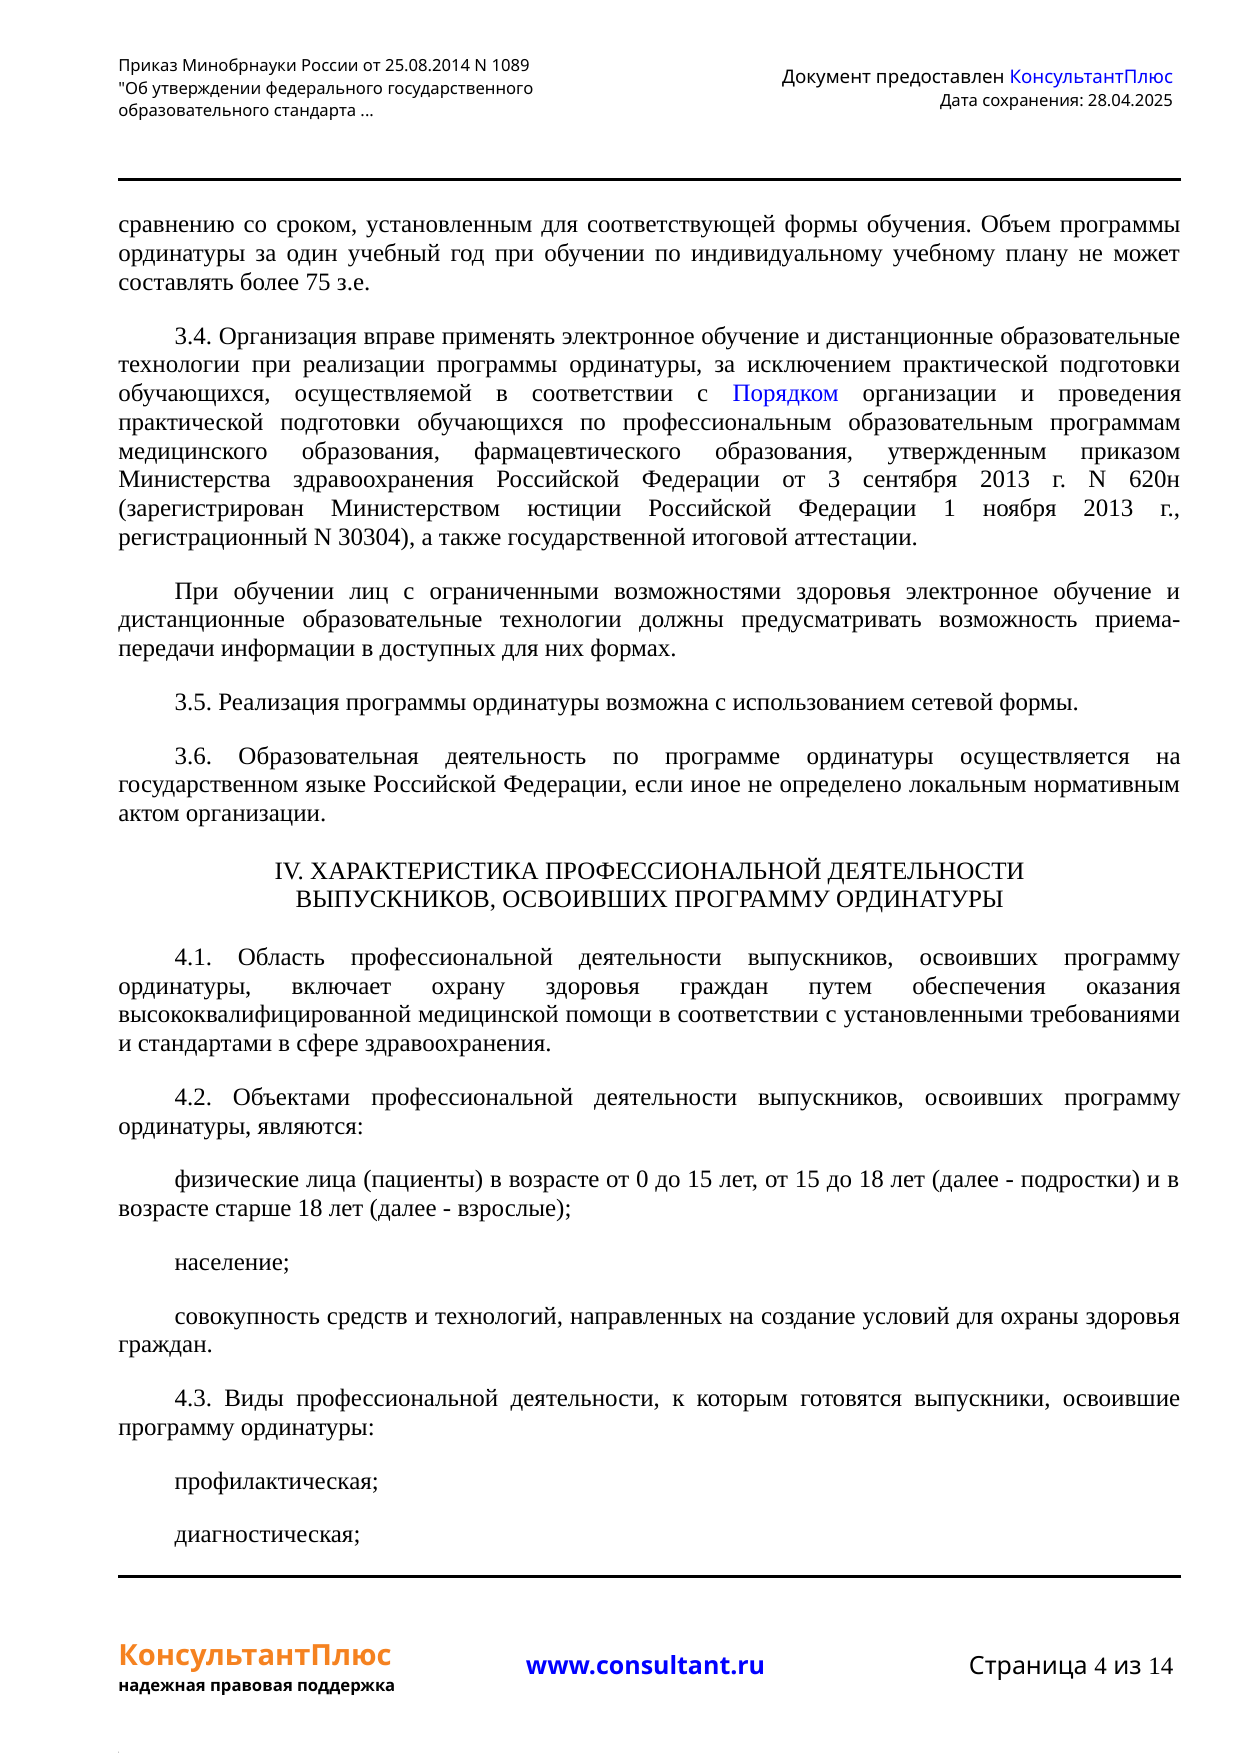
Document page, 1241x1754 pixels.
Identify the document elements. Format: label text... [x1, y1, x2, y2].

text 4.3. Виды профессиональной деятельности, к которым готовятся выпускники, освоившие программу ординатуры: [118, 1383, 1181, 1441]
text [118, 209, 1181, 296]
text физические лица (пациенты) в возрасте от 0 до 15 лет, от 15 до 18 лет (далее - подростки) и в возрасте старше 18 лет (далее - взрослые); [118, 1164, 1181, 1222]
text население; [118, 1247, 1181, 1276]
text профилактическая; [118, 1466, 1181, 1494]
text 4.1. Область профессиональной деятельности выпускников, освоивших программу ординатуры, включает охрану здоровья граждан путем обеспечения оказания высококвалифицированной медицинской помощи в соответствии с установленными требованиями и стандартами в сфере здравоохранения. [118, 942, 1181, 1057]
text 4.2. Объектами профессиональной деятельности выпускников, освоивших программу ординатуры, являются: [118, 1082, 1181, 1139]
text диагностическая; [118, 1519, 1181, 1548]
text 3.6. Образовательная деятельность по программе ординатуры осуществляется на государственном языке Российской Федерации, если иное не определено локальным нормативным актом организации. [118, 741, 1181, 827]
text ВЫПУСКНИКОВ, ОСВОИВШИХ ПРОГРАММУ ОРДИНАТУРЫ [118, 884, 1181, 913]
text IV. ХАРАКТЕРИСТИКА ПРОФЕССИОНАЛЬНОЙ ДЕЯТЕЛЬНОСТИ [118, 856, 1181, 884]
text 3.5. Реализация программы ординатуры возможна с использованием сетевой формы. [118, 687, 1181, 716]
text 3.4. Организация вправе применять электронное обучение и дистанционные образовательные технологии при реализации программы ординатуры, за исключением практической подготовки обучающихся, осуществляемой в соответствии с Порядком организации и проведения практической подготовки обучающихся по профессиональным образовательным программам медицинского образования, фармацевтического образования, утвержденным приказом Министерства здравоохранения Российской Федерации от 3 сентября 2013 г. N 620н (зарегистрирован Министерством юстиции Российской Федерации 1 ноября 2013 г., регистрационный N 30304), а также государственной итоговой аттестации. [118, 321, 1181, 551]
text При обучении лиц с ограниченными возможностями здоровья электронное обучение и дистанционные образовательные технологии должны предусматривать возможность приема-передачи информации в доступных для них формах. [118, 576, 1181, 662]
text совокупность средств и технологий, направленных на создание условий для охраны здоровья граждан. [118, 1301, 1181, 1358]
